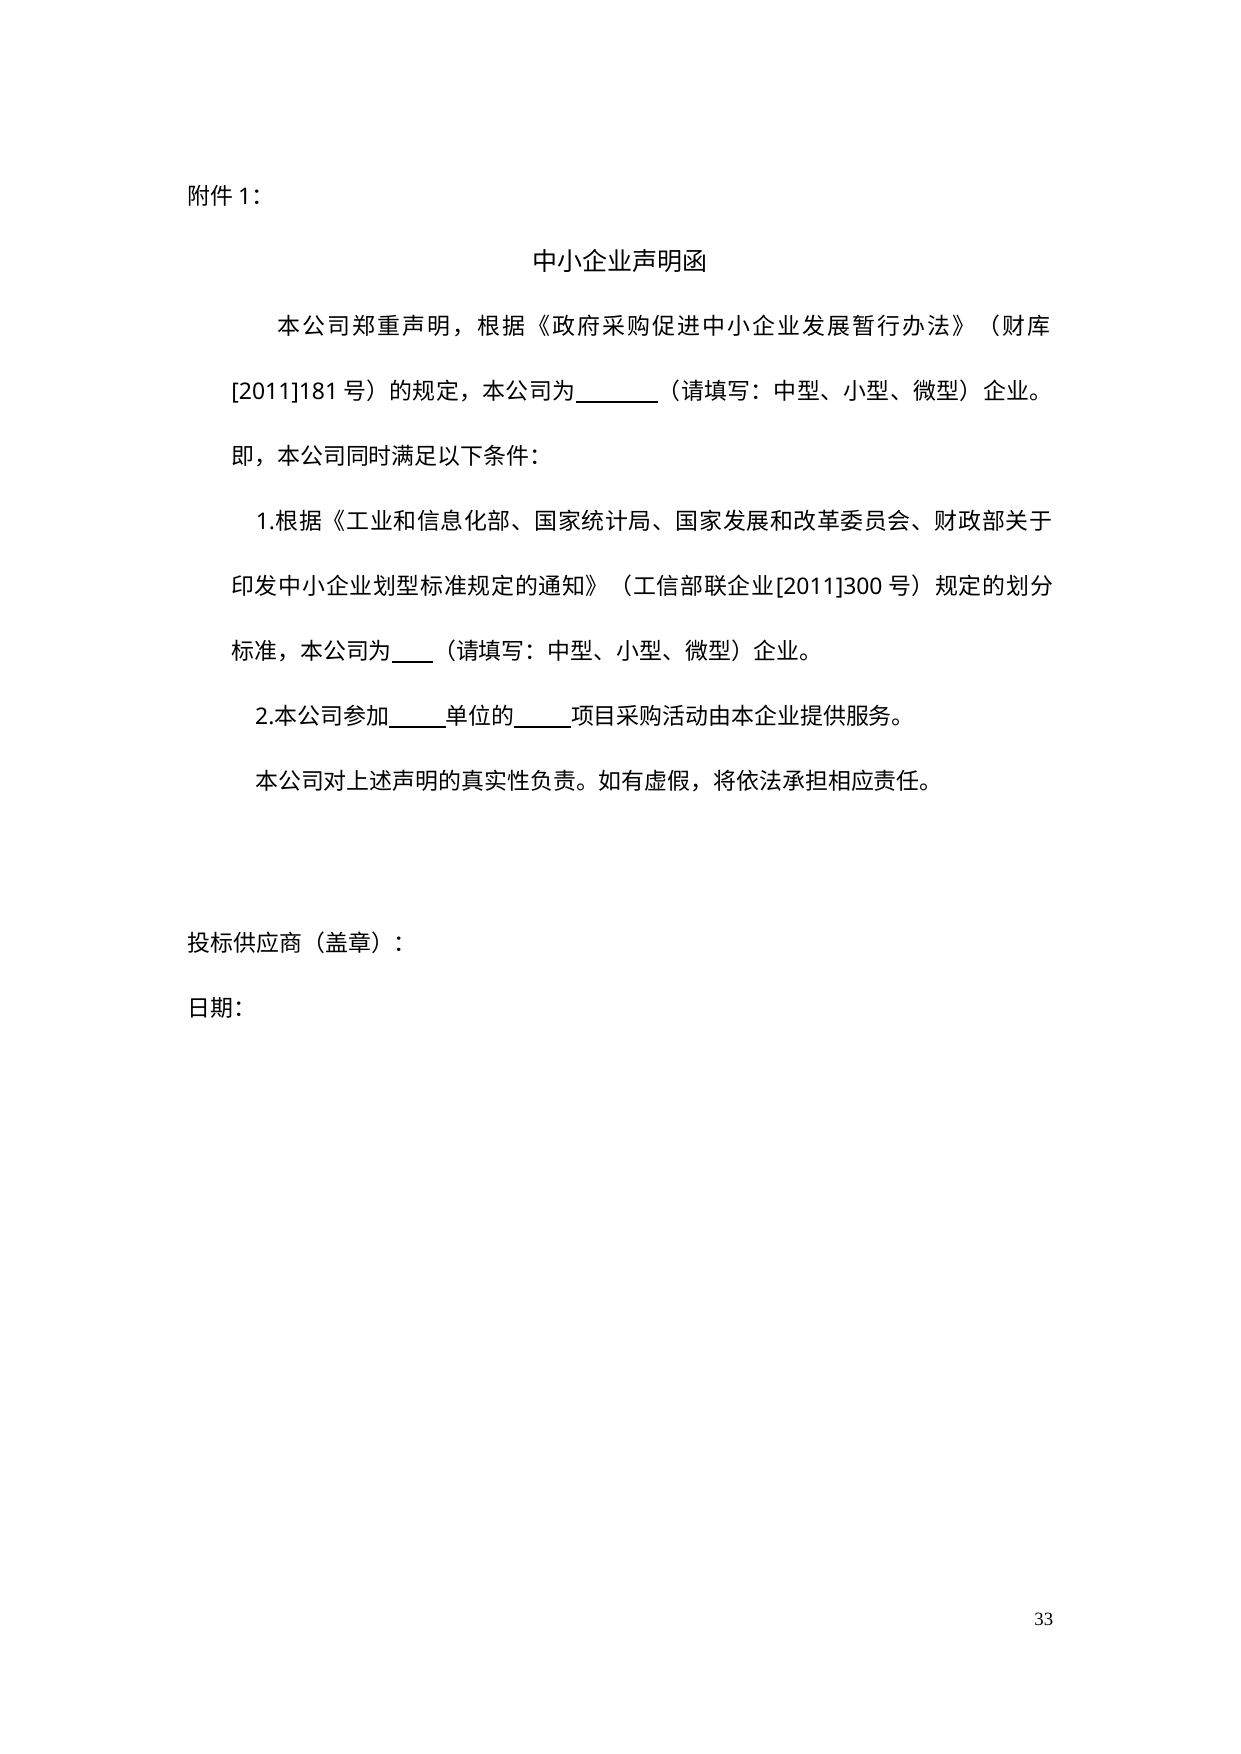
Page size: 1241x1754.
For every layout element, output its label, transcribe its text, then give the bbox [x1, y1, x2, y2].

text 本公司郑重声明，根据《政府采购促进中小企业发展暂行办法》（财库[2011]181号）的规定，本公司为 （请填写：中型、小型、微型）企业。即，本公司同时满足以下条件： 1.根据《工业和信息化部、国家统计局、国家发展和改革委员会、财政部关于印发中小企业划型标准规定的通知》（工信部联企业[2011]300号）规定的划分标准，本公司为 （请填写：中型、小型、微型）企业。 2.本公司参加 单位的 项目采购活动由本企业提供服务。 本公司对上述声明的真实性负责。如有虚假，将依法承担相应责任。 [231, 292, 1053, 812]
text 附件1： [187, 162, 1053, 227]
text 投标供应商（盖章）： 日期： [187, 909, 1053, 1039]
text 中小企业声明函 [187, 227, 1053, 292]
